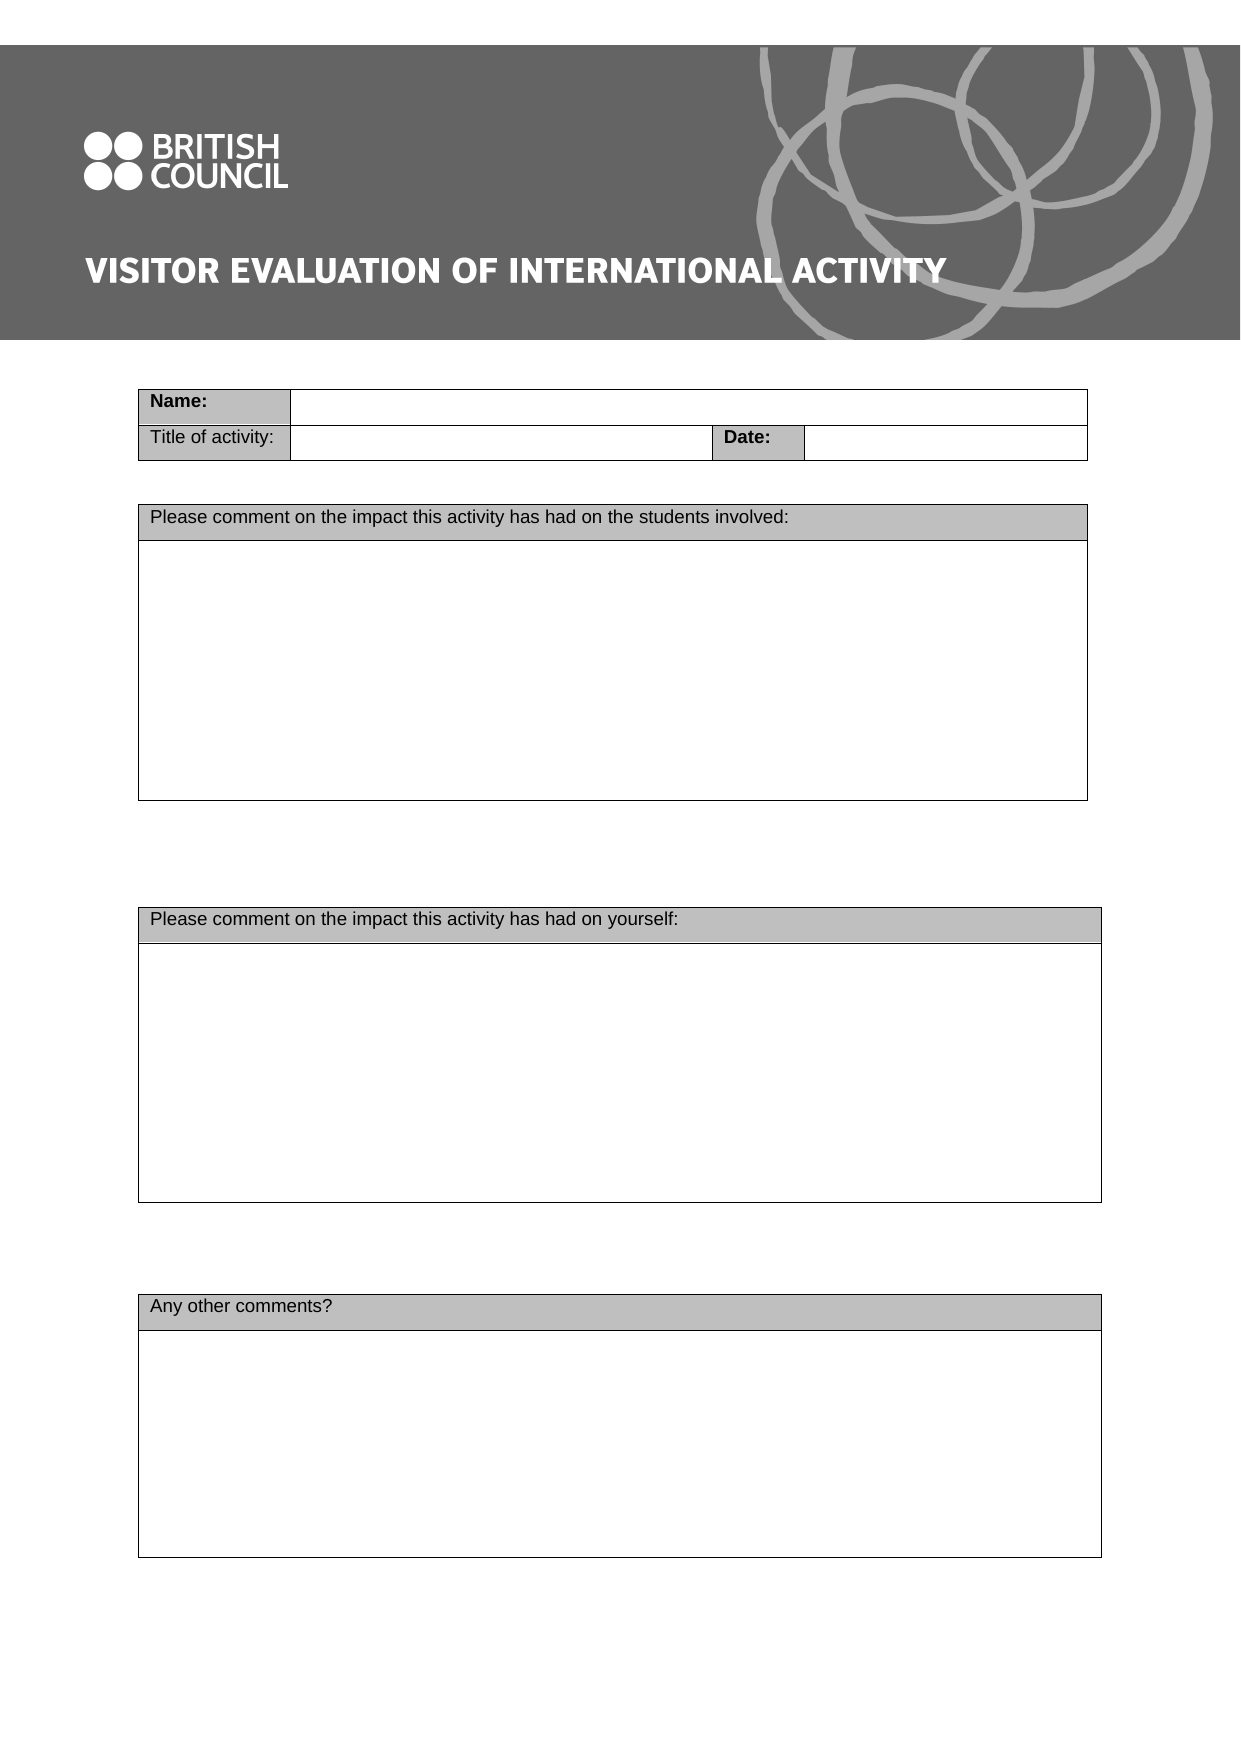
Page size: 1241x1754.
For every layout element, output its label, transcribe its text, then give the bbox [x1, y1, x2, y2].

table_header Please comment on the impact this activity has had on the students involved: [139, 505, 1087, 540]
table_header Name: [139, 390, 290, 424]
table_cell [139, 1331, 1101, 1557]
picture [0, 45, 1241, 340]
table_cell [805, 426, 1087, 460]
table_cell [139, 541, 1087, 799]
table_header Any other comments? [139, 1295, 1101, 1330]
table_header Please comment on the impact this activity has had on yourself: [139, 908, 1101, 942]
table_cell [291, 426, 712, 460]
table_cell [139, 944, 1101, 1202]
table_header [291, 390, 1087, 424]
table_cell Title of activity: [139, 426, 290, 460]
table_cell Date: [713, 426, 804, 460]
